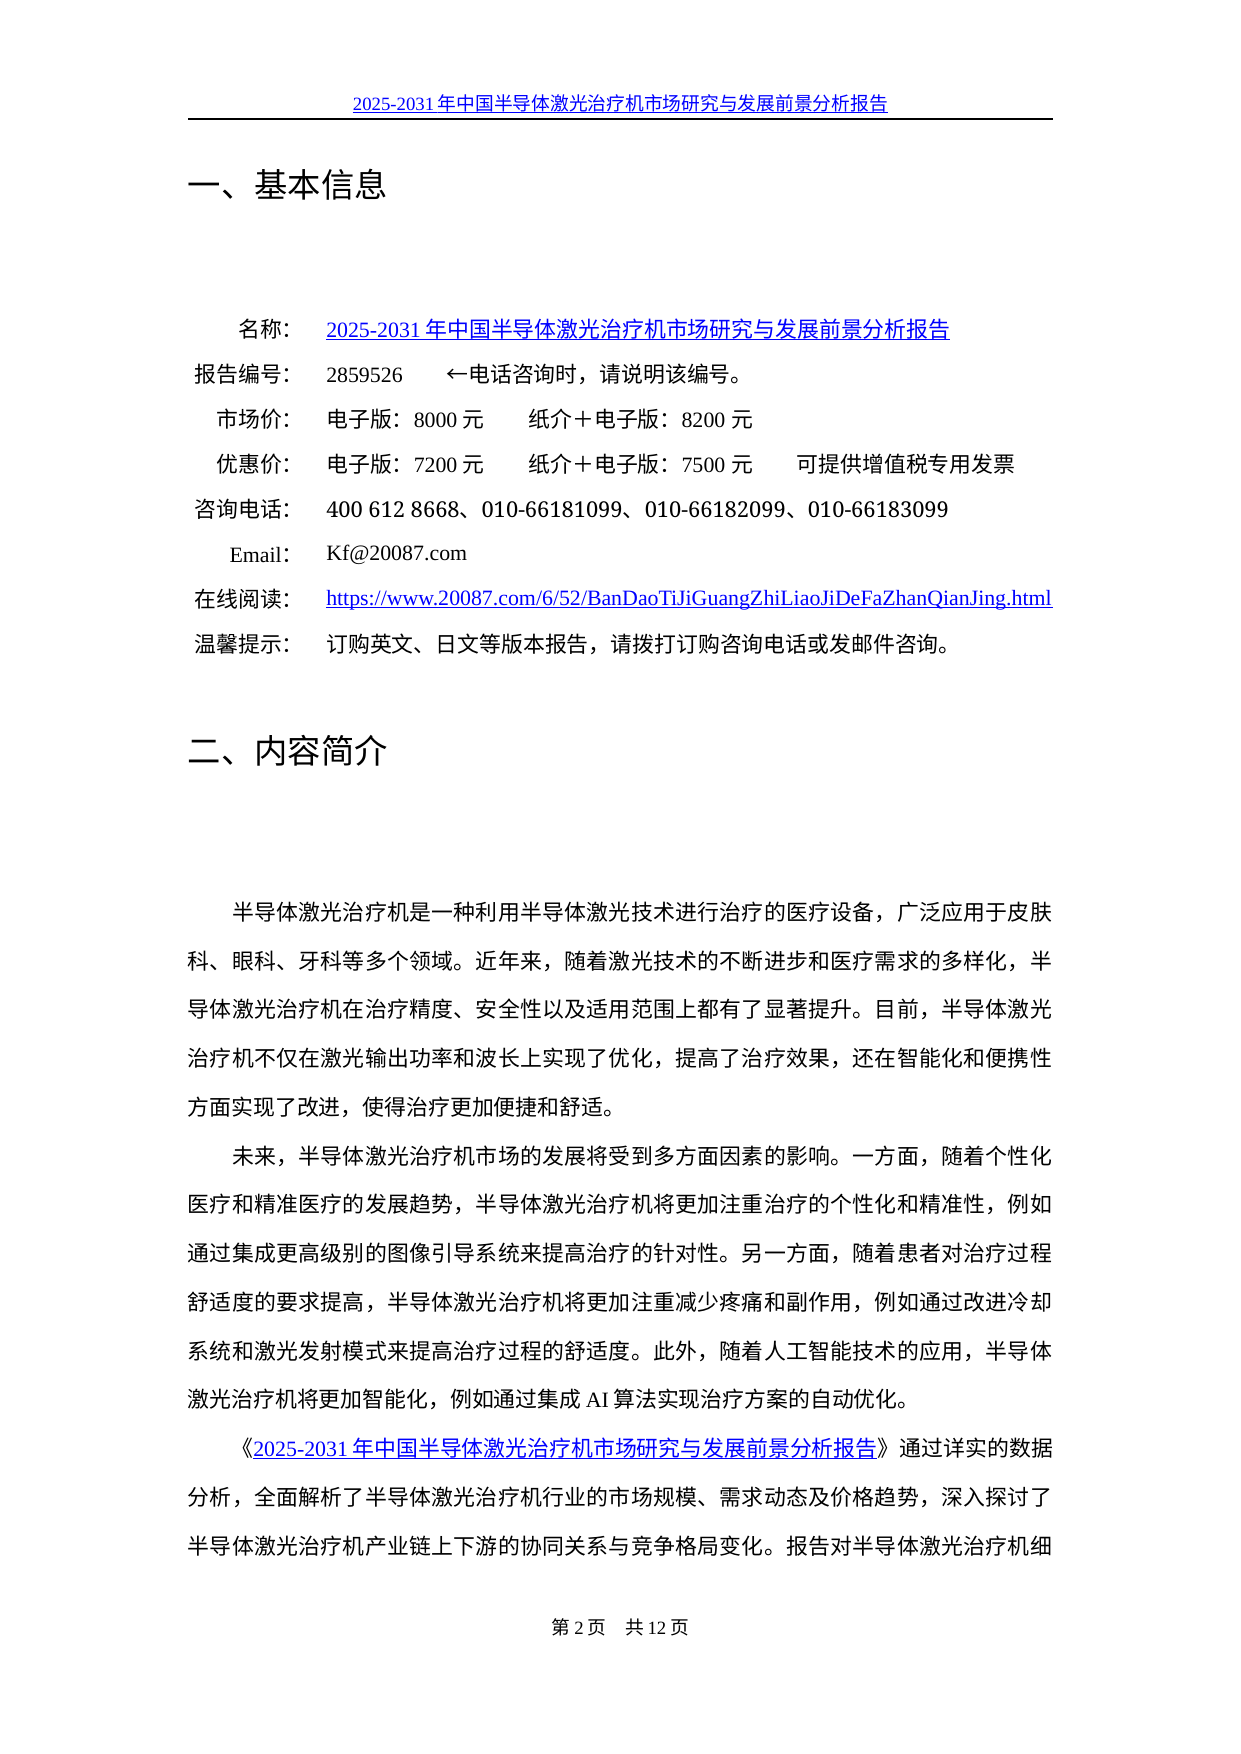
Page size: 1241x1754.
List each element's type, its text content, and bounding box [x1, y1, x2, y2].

table_cell 400 612 8668、010-66181099、010-66182099、010-66183099 [315, 492, 1073, 537]
table_cell 电子版：8000 元 纸介＋电子版：8200 元 [315, 402, 1073, 447]
table_cell Kf@20087.com [315, 537, 1073, 582]
table_cell 电子版：7200 元 纸介＋电子版：7500 元 可提供增值税专用发票 [315, 447, 1073, 492]
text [187, 894, 1053, 1561]
table_cell 市场价： [167, 402, 315, 447]
table_cell 温馨提示： [167, 627, 315, 672]
table_cell 优惠价： [167, 447, 315, 492]
table_header 名称： [167, 312, 315, 357]
table_header 2025-2031年中国半导体激光治疗机市场研究与发展前景分析报告 [315, 312, 1073, 357]
table_cell 2859526 ←电话咨询时，请说明该编号。 [315, 357, 1073, 402]
table_cell 咨询电话： [167, 492, 315, 537]
table_cell 报告编号： [167, 357, 315, 402]
table_cell Email： [167, 537, 315, 582]
title 一、基本信息 [187, 150, 1053, 215]
title 二、内容简介 [187, 717, 1053, 782]
table_cell 订购英文、日文等版本报告，请拨打订购咨询电话或发邮件咨询。 [315, 627, 1073, 672]
table_cell 在线阅读： [167, 582, 315, 627]
table_cell [315, 582, 1073, 627]
